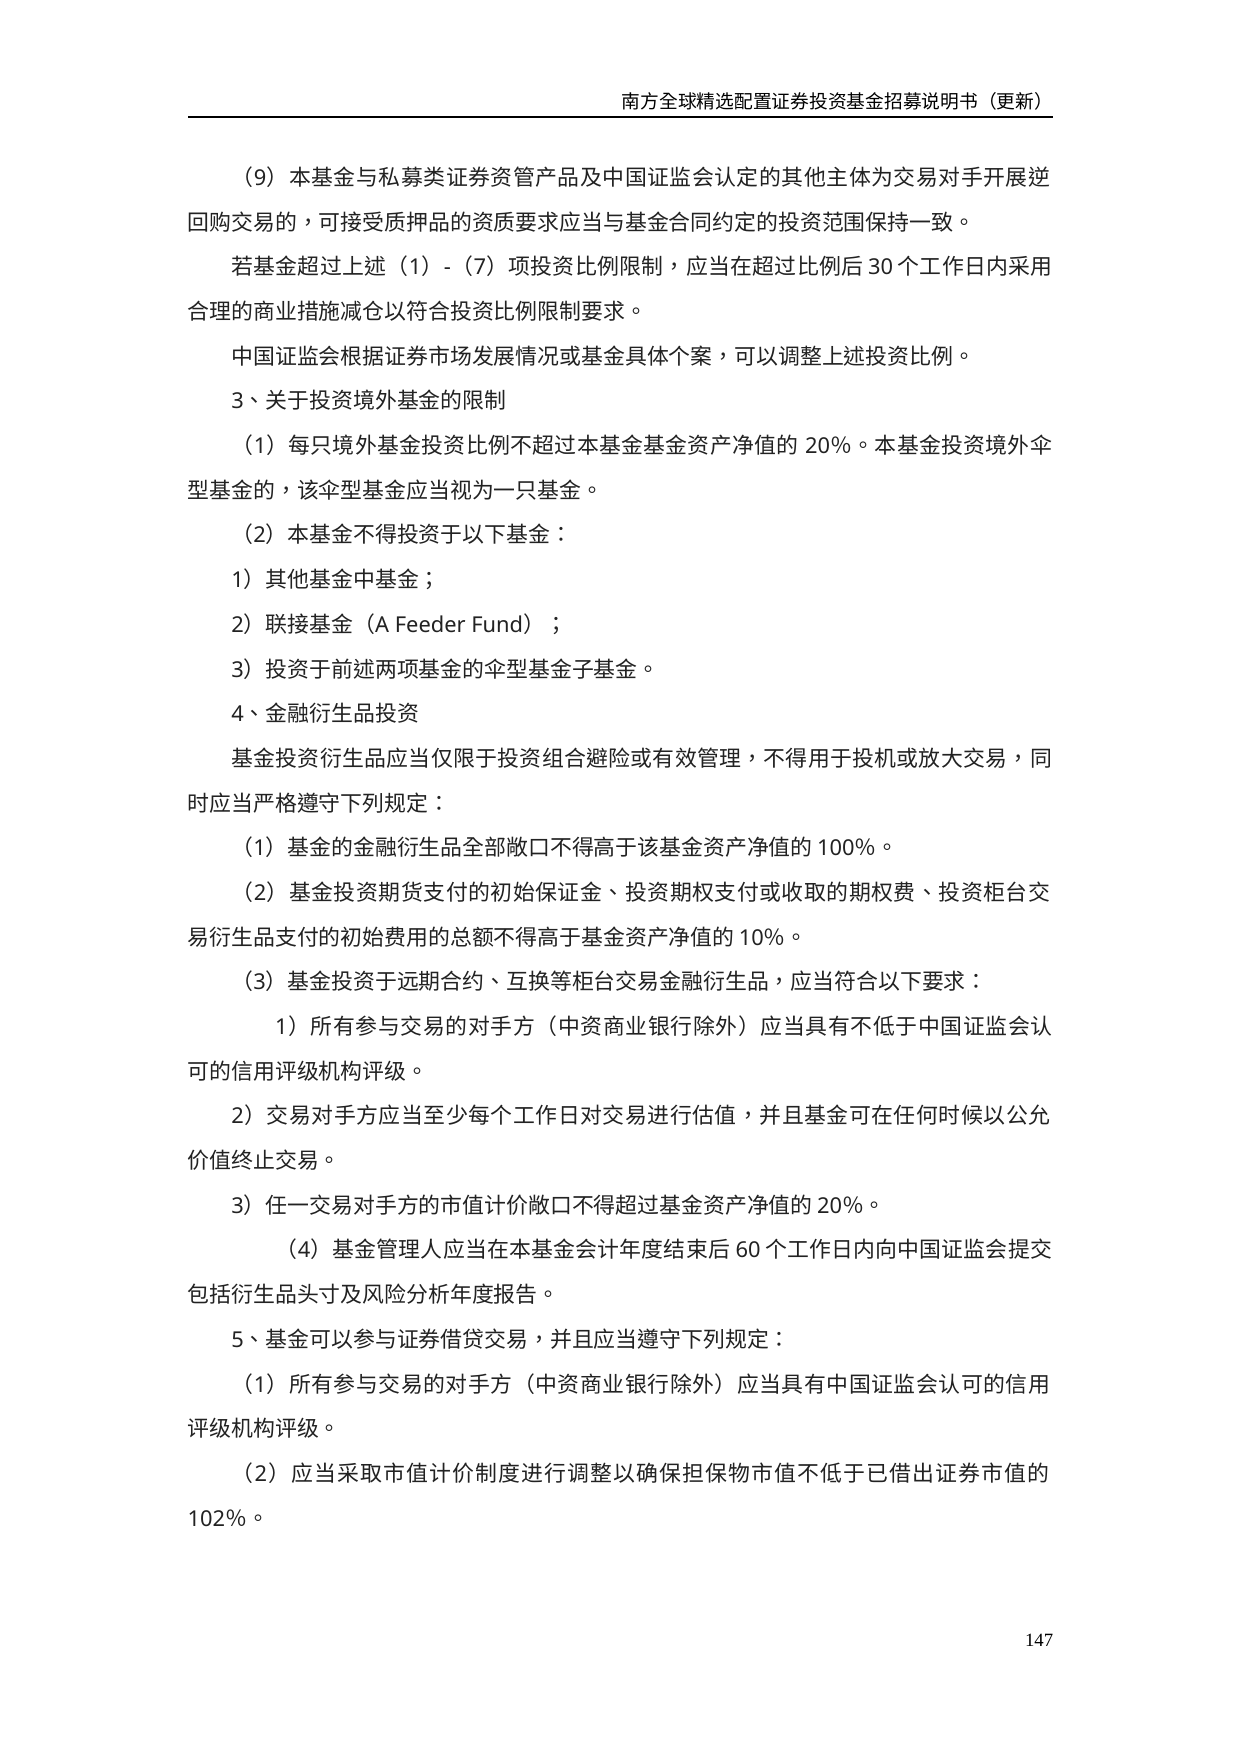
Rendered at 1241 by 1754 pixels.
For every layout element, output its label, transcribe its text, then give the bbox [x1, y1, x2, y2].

text 基金投资衍生品应当仅限于投资组合避险或有效管理，不得用于投机或放大交易，同时应当严格遵守下列规定： [187, 743, 1053, 817]
text （2）基金投资期货支付的初始保证金、投资期权支付或收取的期权费、投资柜台交易衍生品支付的初始费用的总额不得高于基金资产净值的10％。 [187, 877, 1053, 951]
text 2）联接基金（A Feeder Fund）； [187, 609, 1053, 639]
text 3、关于投资境外基金的限制 [187, 385, 1053, 415]
text 3）任一交易对手方的市值计价敞口不得超过基金资产净值的20％。 [187, 1190, 1053, 1219]
text 3）投资于前述两项基金的伞型基金子基金。 [187, 653, 1053, 683]
text 2）交易对手方应当至少每个工作日对交易进行估值，并且基金可在任何时候以公允价值终止交易。 [187, 1100, 1053, 1175]
text （4）基金管理人应当在本基金会计年度结束后60个工作日内向中国证监会提交包括衍生品头寸及风险分析年度报告。 [187, 1234, 1053, 1309]
text 5、基金可以参与证券借贷交易，并且应当遵守下列规定： [187, 1324, 1053, 1354]
text 1）其他基金中基金； [187, 564, 1053, 594]
text （9）本基金与私募类证券资管产品及中国证监会认定的其他主体为交易对手开展逆回购交易的，可接受质押品的资质要求应当与基金合同约定的投资范围保持一致。 [187, 162, 1053, 236]
text （1）基金的金融衍生品全部敞口不得高于该基金资产净值的100％。 [187, 832, 1053, 862]
text 若基金超过上述（1）-（7）项投资比例限制，应当在超过比例后30个工作日内采用合理的商业措施减仓以符合投资比例限制要求。 [187, 251, 1053, 326]
text （1）每只境外基金投资比例不超过本基金基金资产净值的20％。本基金投资境外伞型基金的，该伞型基金应当视为一只基金。 [187, 430, 1053, 504]
text （2）应当采取市值计价制度进行调整以确保担保物市值不低于已借出证券市值的102％。 [187, 1458, 1053, 1532]
text （3）基金投资于远期合约、互换等柜台交易金融衍生品，应当符合以下要求： [187, 966, 1053, 996]
text 4、金融衍生品投资 [187, 698, 1053, 728]
text 中国证监会根据证券市场发展情况或基金具体个案，可以调整上述投资比例。 [187, 341, 1053, 371]
text （1）所有参与交易的对手方（中资商业银行除外）应当具有中国证监会认可的信用评级机构评级。 [187, 1368, 1053, 1443]
text 1）所有参与交易的对手方（中资商业银行除外）应当具有不低于中国证监会认可的信用评级机构评级。 [187, 1011, 1053, 1086]
text （2）本基金不得投资于以下基金： [187, 519, 1053, 549]
